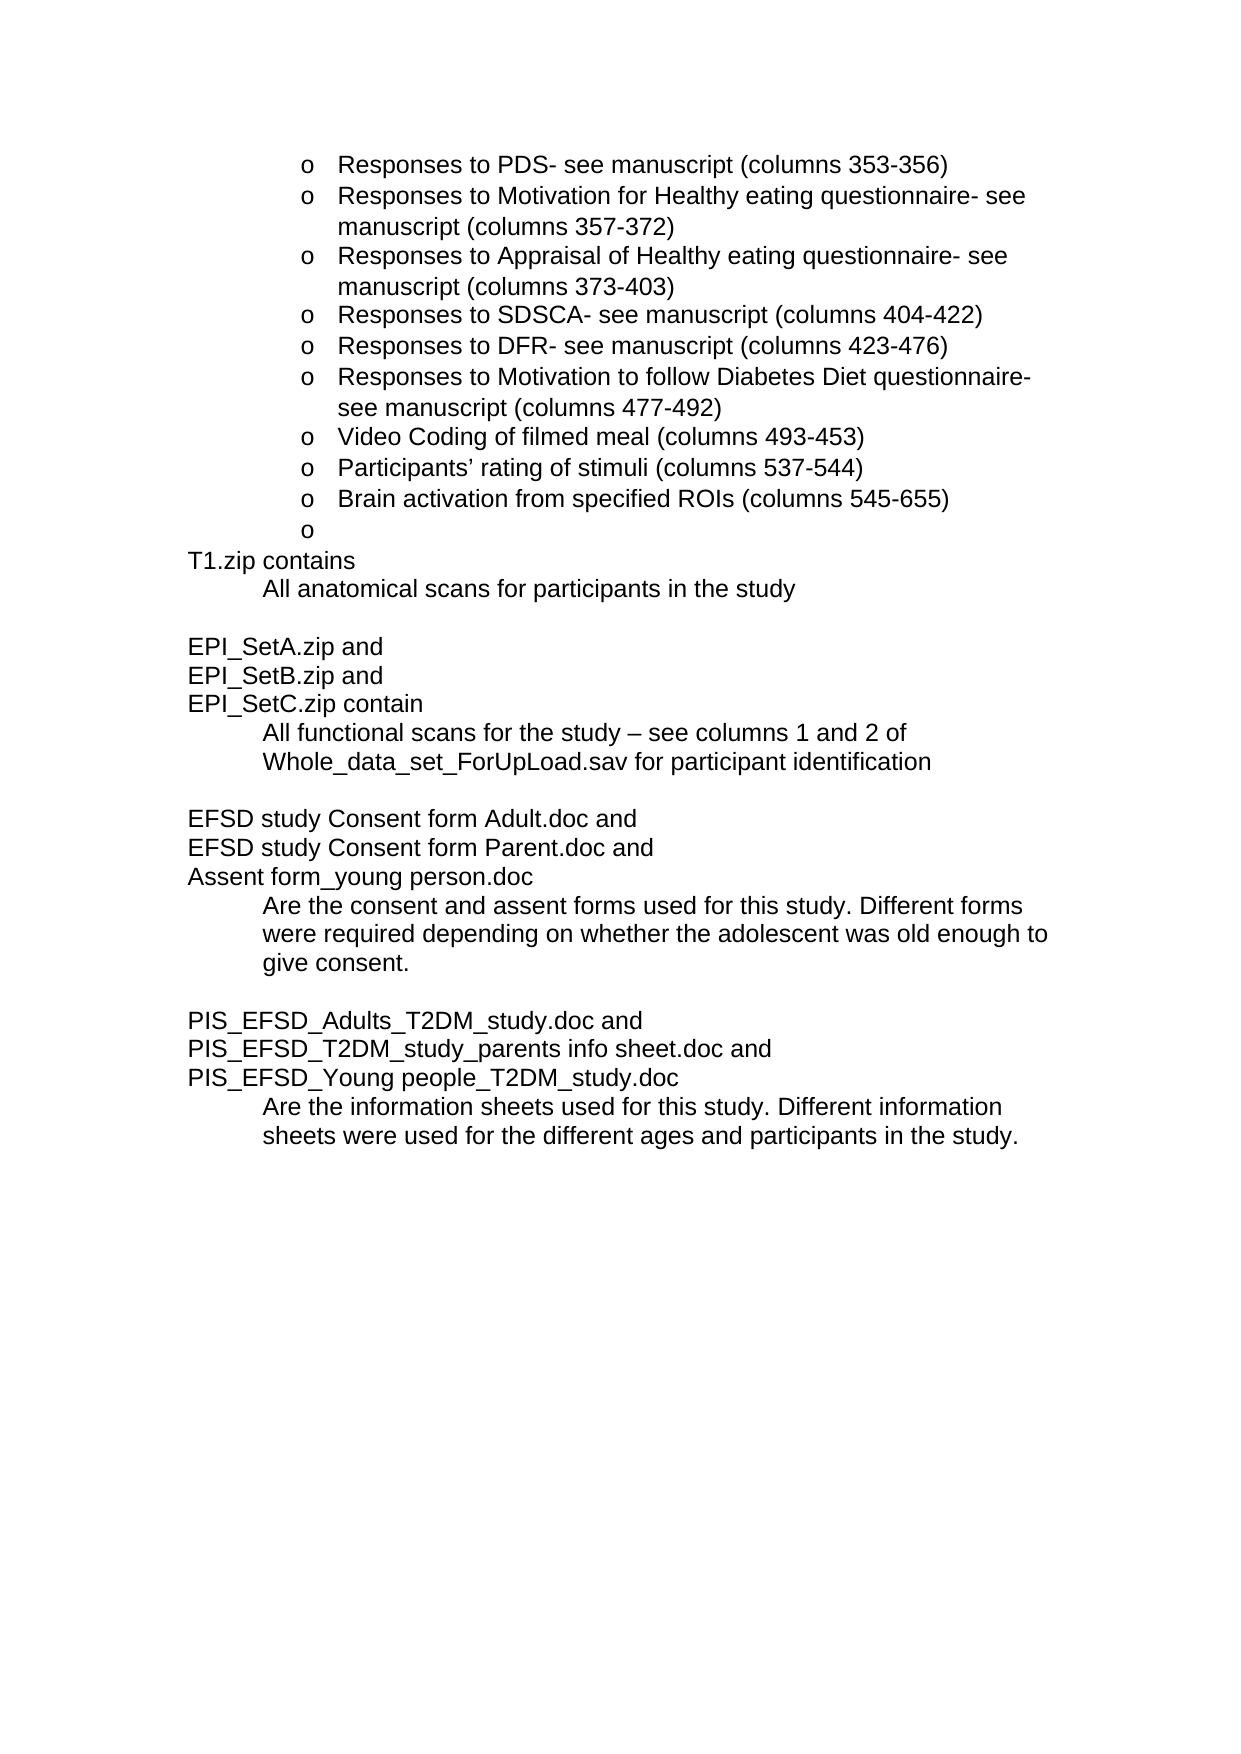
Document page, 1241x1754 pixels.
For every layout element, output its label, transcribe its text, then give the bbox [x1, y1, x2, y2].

text PIS_EFSD_Adults_T2DM_study.doc and [187, 1006, 1053, 1034]
text PIS_EFSD_Young people_T2DM_study.doc [187, 1063, 1053, 1092]
list Responses to PDS- see manuscript (columns 353-356) [300, 150, 1053, 181]
text T1.zip contains [187, 546, 1053, 574]
text EPI_SetB.zip and [187, 661, 1053, 689]
list Video Coding of filmed meal (columns 493-453) [300, 422, 1053, 453]
list Responses to SDSCA- see manuscript (columns 404-422) [300, 300, 1053, 331]
text Are the consent and assent forms used for this study. Different forms were required depending on whether the adolescent was old enough to give consent. [262, 891, 1053, 977]
list Responses to Motivation for Healthy eating questionnaire- see manuscript (columns 357-372) [300, 181, 1053, 241]
text Assent form_young person.doc [187, 862, 1053, 891]
text EPI_SetA.zip and [187, 632, 1053, 661]
text EFSD study Consent form Adult.doc and [187, 804, 1053, 833]
text PIS_EFSD_T2DM_study_parents info sheet.doc and [187, 1034, 1053, 1063]
text Are the information sheets used for this study. Different information sheets were used for the different ages and participants in the study. [262, 1092, 1053, 1149]
text All functional scans for the study – see columns 1 and 2 of Whole_data_set_ForUpLoad.sav for participant identification [262, 718, 1053, 776]
list Responses to Motivation to follow Diabetes Diet questionnaire- see manuscript (columns 477-492) [300, 362, 1053, 422]
list Brain activation from specified ROIs (columns 545-655) [300, 484, 1053, 515]
text All anatomical scans for participants in the study [187, 574, 1053, 603]
list Participants’ rating of stimuli (columns 537-544) [300, 453, 1053, 484]
text EFSD study Consent form Parent.doc and [187, 833, 1053, 862]
text EPI_SetC.zip contain [187, 689, 1053, 718]
list Responses to DFR- see manuscript (columns 423-476) [300, 331, 1053, 362]
list Responses to Appraisal of Healthy eating questionnaire- see manuscript (columns 373-403) [300, 241, 1053, 300]
